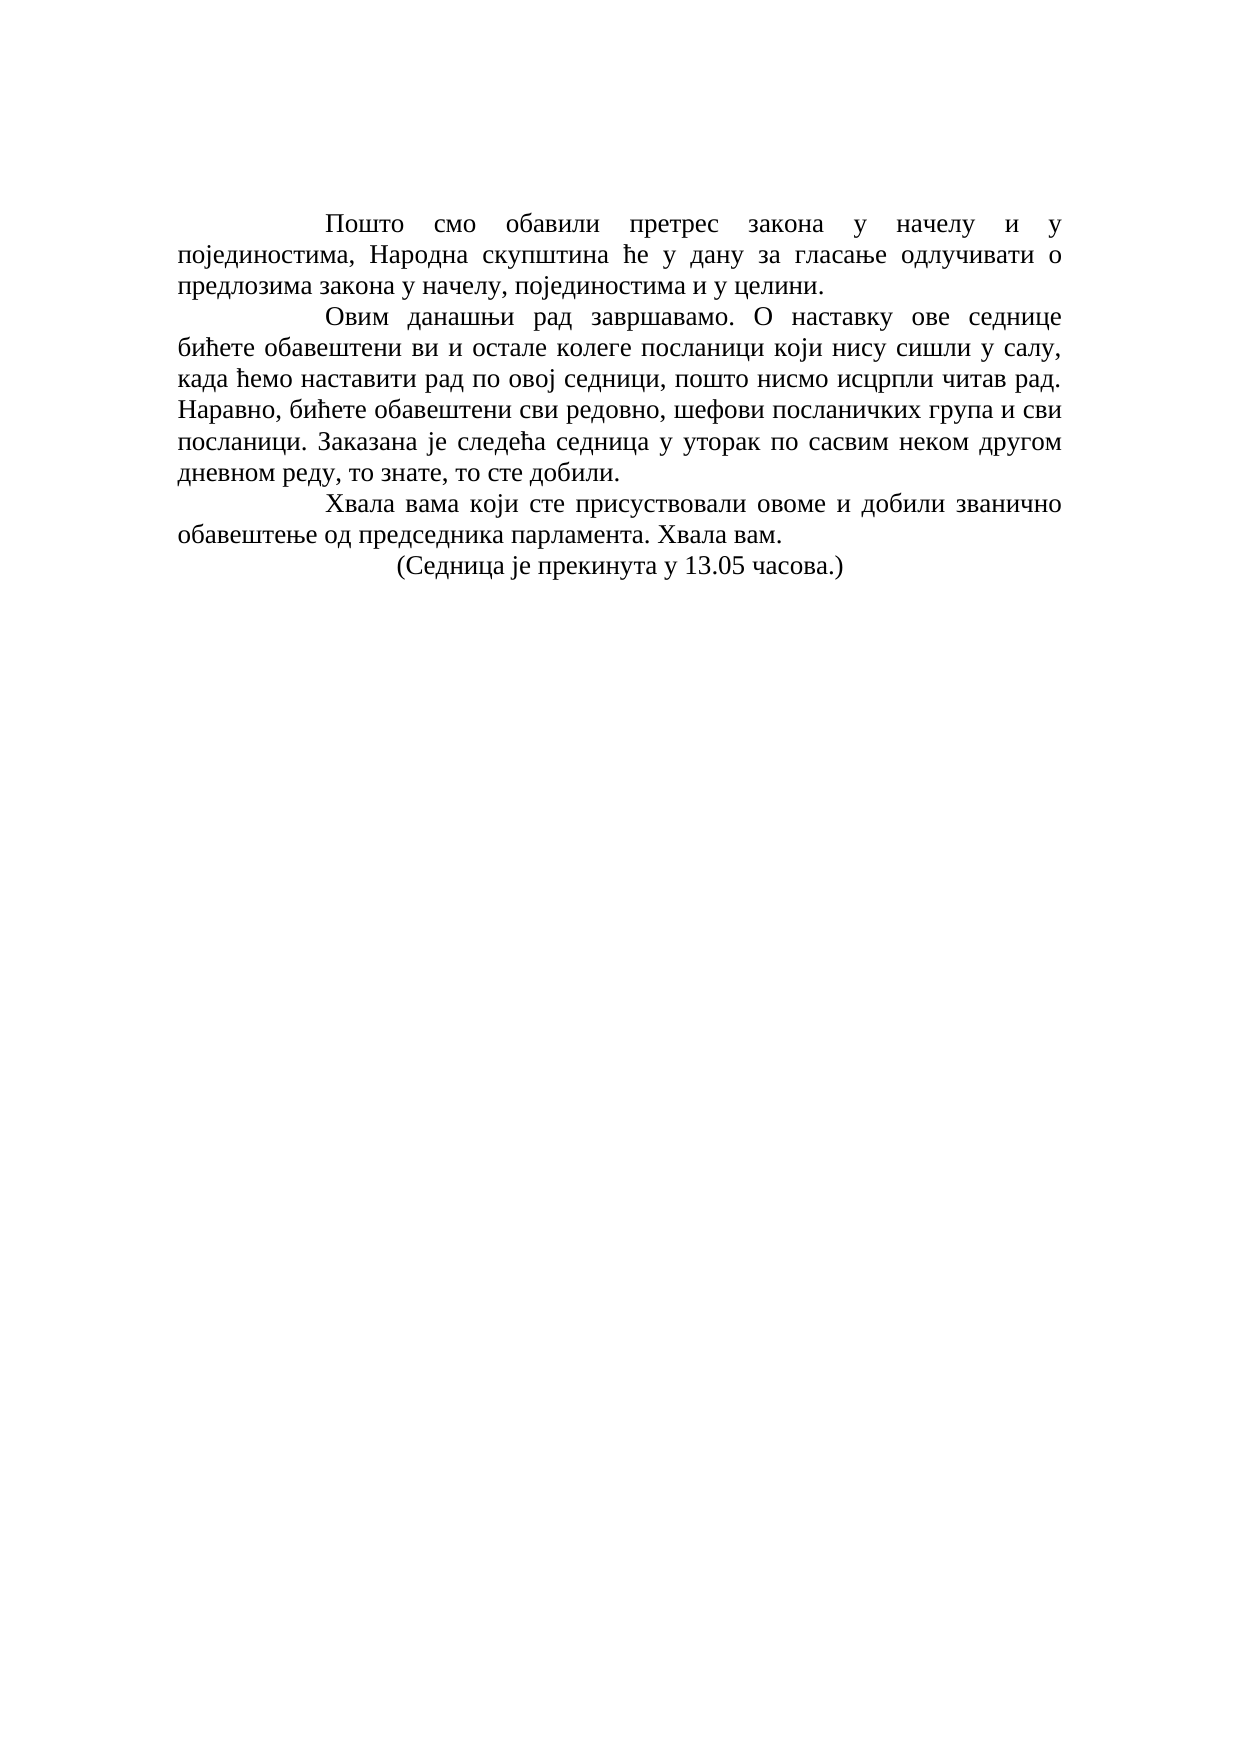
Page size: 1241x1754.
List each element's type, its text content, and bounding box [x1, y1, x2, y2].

text Овим данашњи рад завршавамо. О наставку ове седнице бићете обавештени ви и остале колеге посланици који нису сишли у салу, када ћемо наставити рад по овој седници, пошто нисмо исцрпли читав рад. Наравно, бићете обавештени сви редовно, шефови посланичких група и сви посланици. Заказана је следећа седницa у уторак по сасвим неком другом дневном реду, то знате, то сте добили. [177, 300, 1063, 487]
text Хвала вама који сте присуствовали овоме и добили званично обавештење од председника парламента. Хвала вам. [177, 487, 1063, 549]
text Пошто смо обавили претрес закона у начелу и у појединостима, Народна скупштина ће у дану за гласање одлучивати о предлозима закона у начелу, појединостима и у целини. [177, 207, 1063, 300]
text (Седница је прекинута у 13.05 часова.) [177, 549, 1063, 581]
